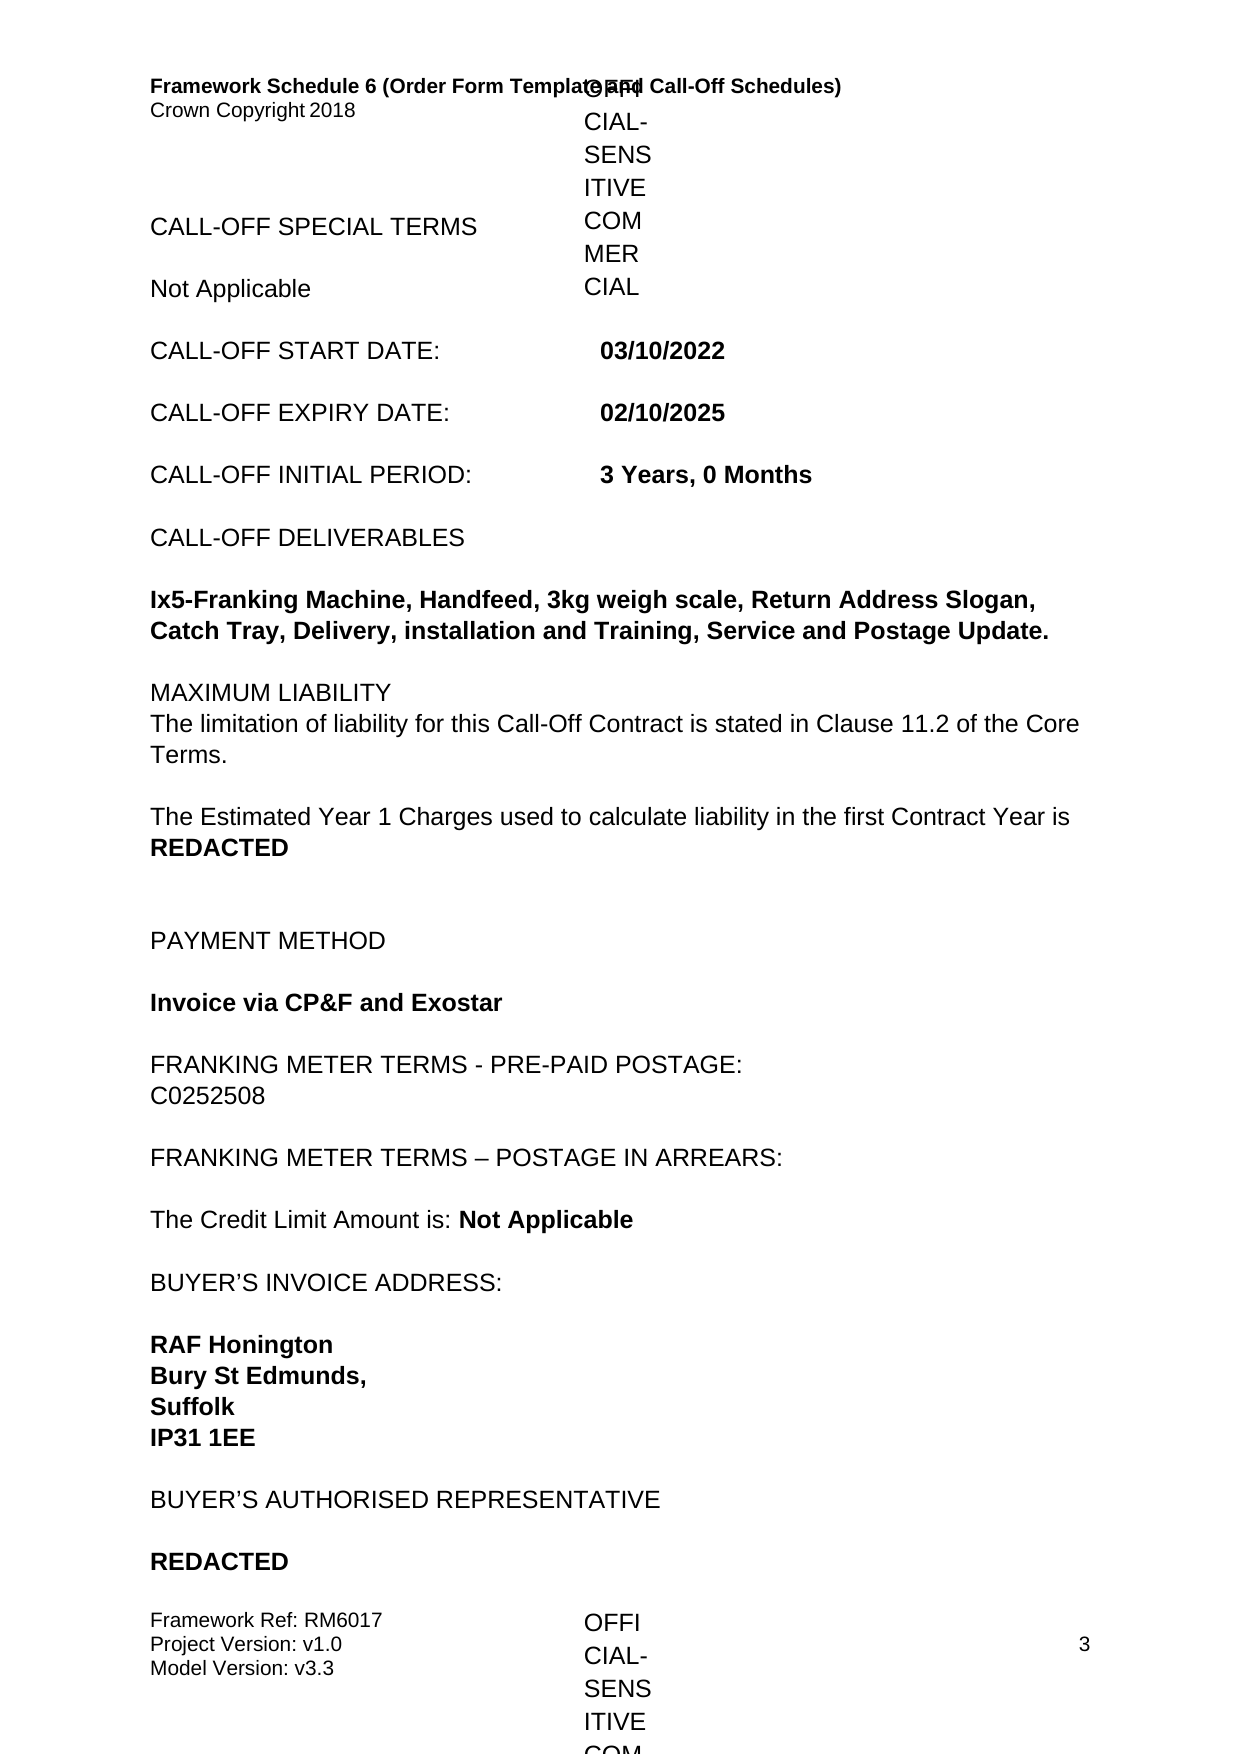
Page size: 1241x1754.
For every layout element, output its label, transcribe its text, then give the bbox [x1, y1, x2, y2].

text Ix5-Franking Machine, Handfeed, 3kg weigh scale, Return Address Slogan, Catch Tray, Delivery, installation and Training, Service and Postage Update. [150, 584, 1090, 644]
text CALL-OFF SPECIAL TERMS [150, 212, 1090, 241]
text Invoice via CP&F and Exostar [150, 988, 1090, 1017]
text The Credit Limit Amount is: Not Applicable [150, 1205, 1090, 1234]
text The limitation of liability for this Call-Off Contract is stated in Clause 11.2 of the Core Terms. [150, 709, 1090, 768]
text CALL-OFF EXPIRY DATE: 02/10/2025 [150, 398, 1090, 427]
text MAXIMUM LIABILITY [150, 678, 1090, 706]
text FRANKING METER TERMS – POSTAGE IN ARREARS: [150, 1143, 1090, 1172]
text The Estimated Year 1 Charges used to calculate liability in the first Contract Year is REDACTED [150, 802, 1090, 862]
text PAYMENT METHOD [150, 926, 1090, 955]
text BUYER’S AUTHORISED REPRESENTATIVE [150, 1485, 1090, 1513]
text CALL-OFF INITIAL PERIOD: 3 Years, 0 Months [150, 460, 1090, 489]
text Suffolk [150, 1392, 1090, 1420]
text FRANKING METER TERMS - PRE-PAID POSTAGE: [150, 1050, 1090, 1079]
text RAF Honington [150, 1329, 1090, 1358]
text BUYER’S INVOICE ADDRESS: [150, 1267, 1090, 1296]
text Bury St Edmunds, [150, 1361, 1090, 1389]
text Not Applicable [150, 274, 1090, 303]
text CALL-OFF DELIVERABLES [150, 522, 1090, 551]
text IP31 1EE [150, 1423, 1090, 1451]
text C0252508 [150, 1081, 1090, 1110]
text CALL-OFF START DATE: 03/10/2022 [150, 336, 1090, 365]
text REDACTED [150, 1547, 1090, 1576]
